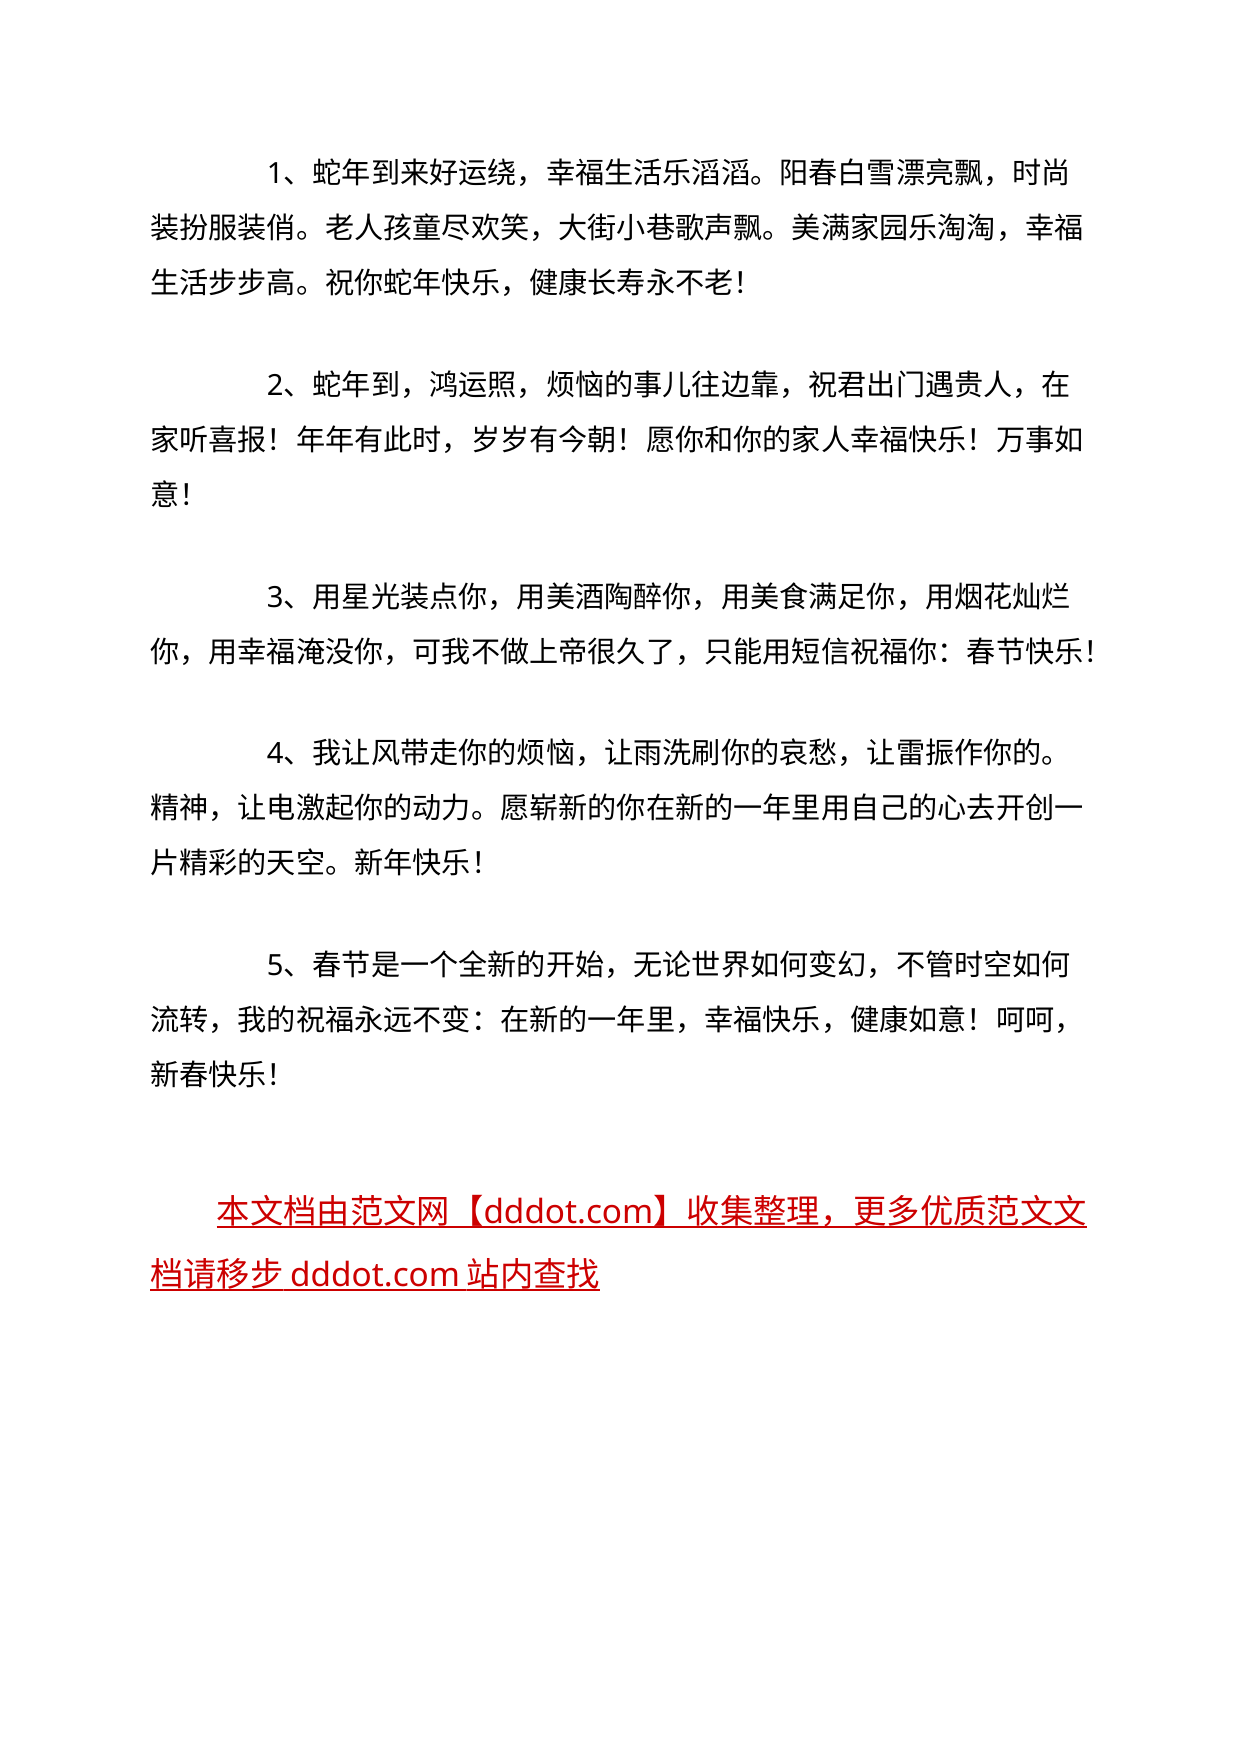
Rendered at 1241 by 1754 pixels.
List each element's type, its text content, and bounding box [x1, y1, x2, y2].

text 3、用星光装点你，用美酒陶醉你，用美食满足你，用烟花灿烂你，用幸福淹没你，可我不做上帝很久了，只能用短信祝福你：春节快乐！ [150, 573, 1090, 671]
text 5、春节是一个全新的开始，无论世界如何变幻，不管时空如何流转，我的祝福永远不变：在新的一年里，幸福快乐，健康如意！呵呵，新春快乐！ [150, 942, 1090, 1094]
text 2、蛇年到，鸿运照，烦恼的事儿往边靠，祝君出门遇贵人，在家听喜报！年年有此时，岁岁有今朝！愿你和你的家人幸福快乐！万事如意！ [150, 362, 1090, 514]
text 1、蛇年到来好运绕，幸福生活乐滔滔。阳春白雪漂亮飘，时尚装扮服装俏。老人孩童尽欢笑，大街小巷歌声飘。美满家园乐淘淘，幸福生活步步高。祝你蛇年快乐，健康长寿永不老！ [150, 150, 1090, 302]
text 4、我让风带走你的烦恼，让雨洗刷你的哀愁，让雷振作你的。精神，让电激起你的动力。愿崭新的你在新的一年里用自己的心去开创一片精彩的天空。新年快乐！ [150, 730, 1090, 882]
text 本文档由范文网【dddot.com】收集整理，更多优质范文文档请移步dddot.com站内查找 [150, 1185, 1090, 1296]
